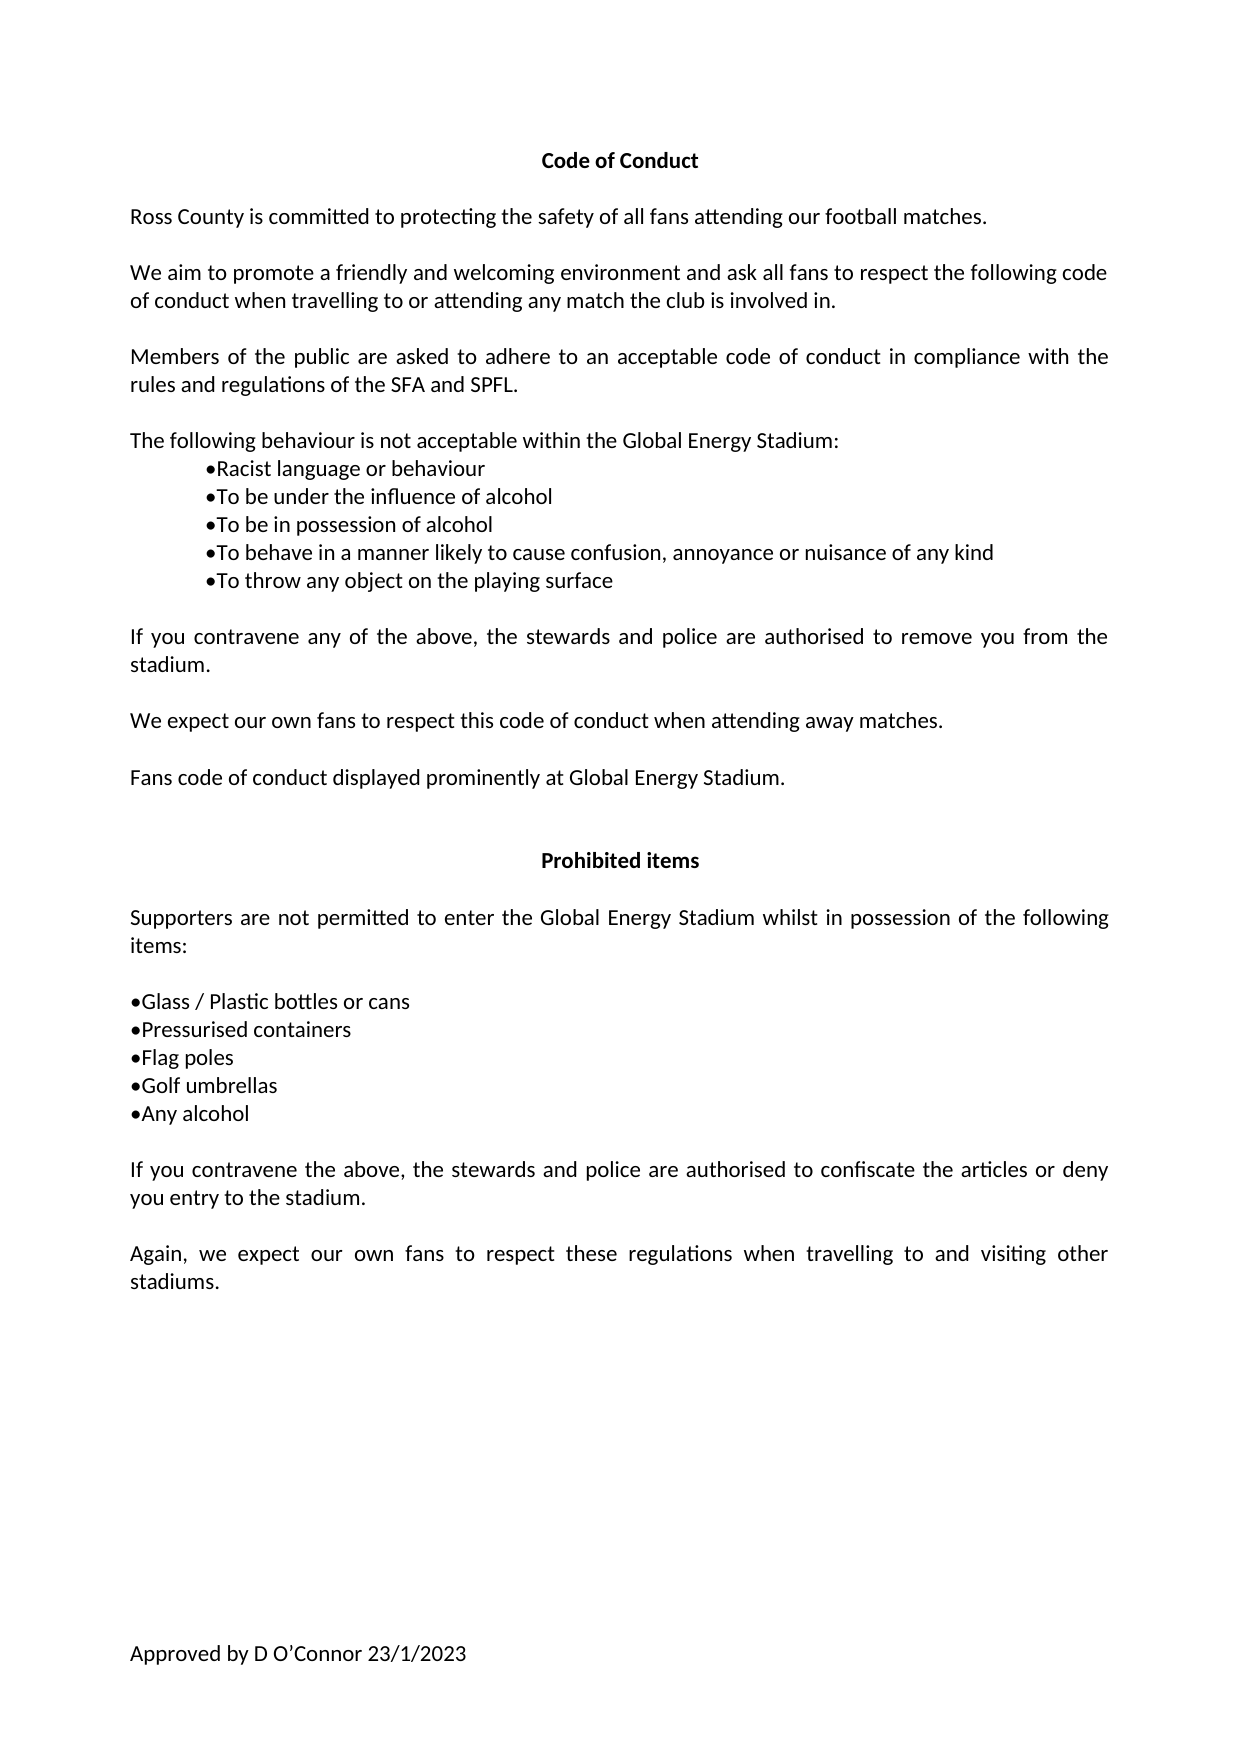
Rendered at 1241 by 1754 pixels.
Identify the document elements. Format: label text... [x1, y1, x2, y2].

text Fans code of conduct displayed prominently at Global Energy Stadium. [130, 763, 1110, 791]
text •Glass / Plastic bottles or cans [130, 987, 1110, 1015]
text •To be in possession of alcohol [130, 510, 1110, 538]
text •Flag poles [130, 1043, 1110, 1071]
text •Pressurised containers [130, 1015, 1110, 1043]
text Members of the public are asked to adhere to an acceptable code of conduct in compliance with the rules and regulations of the SFA and SPFL. [130, 342, 1110, 398]
text We expect our own fans to respect this code of conduct when attending away matches. [130, 707, 1110, 734]
text If you contravene any of the above, the stewards and police are authorised to remove you from the stadium. [130, 622, 1110, 678]
text Again, we expect our own fans to respect these regulations when travelling to and visiting other stadiums. [130, 1239, 1110, 1295]
text •Any alcohol [130, 1099, 1110, 1127]
text If you contravene the above, the stewards and police are authorised to confiscate the articles or deny you entry to the stadium. [130, 1155, 1110, 1211]
text •Racist language or behaviour [130, 454, 1110, 482]
text Prohibited items [130, 847, 1110, 875]
text The following behaviour is not acceptable within the Global Energy Stadium: [130, 426, 1110, 454]
text We aim to promote a friendly and welcoming environment and ask all fans to respect the following code of conduct when travelling to or attending any match the club is involved in. [130, 258, 1110, 314]
text Ross County is committed to protecting the safety of all fans attending our football matches. [130, 202, 1110, 230]
text •To throw any object on the playing surface [130, 566, 1110, 594]
text Supporters are not permitted to enter the Global Energy Stadium whilst in possession of the following items: [130, 903, 1110, 959]
text •To behave in a manner likely to cause confusion, annoyance or nuisance of any kind [130, 538, 1110, 566]
text Code of Conduct [130, 146, 1110, 174]
text •To be under the influence of alcohol [130, 482, 1110, 510]
text •Golf umbrellas [130, 1071, 1110, 1099]
